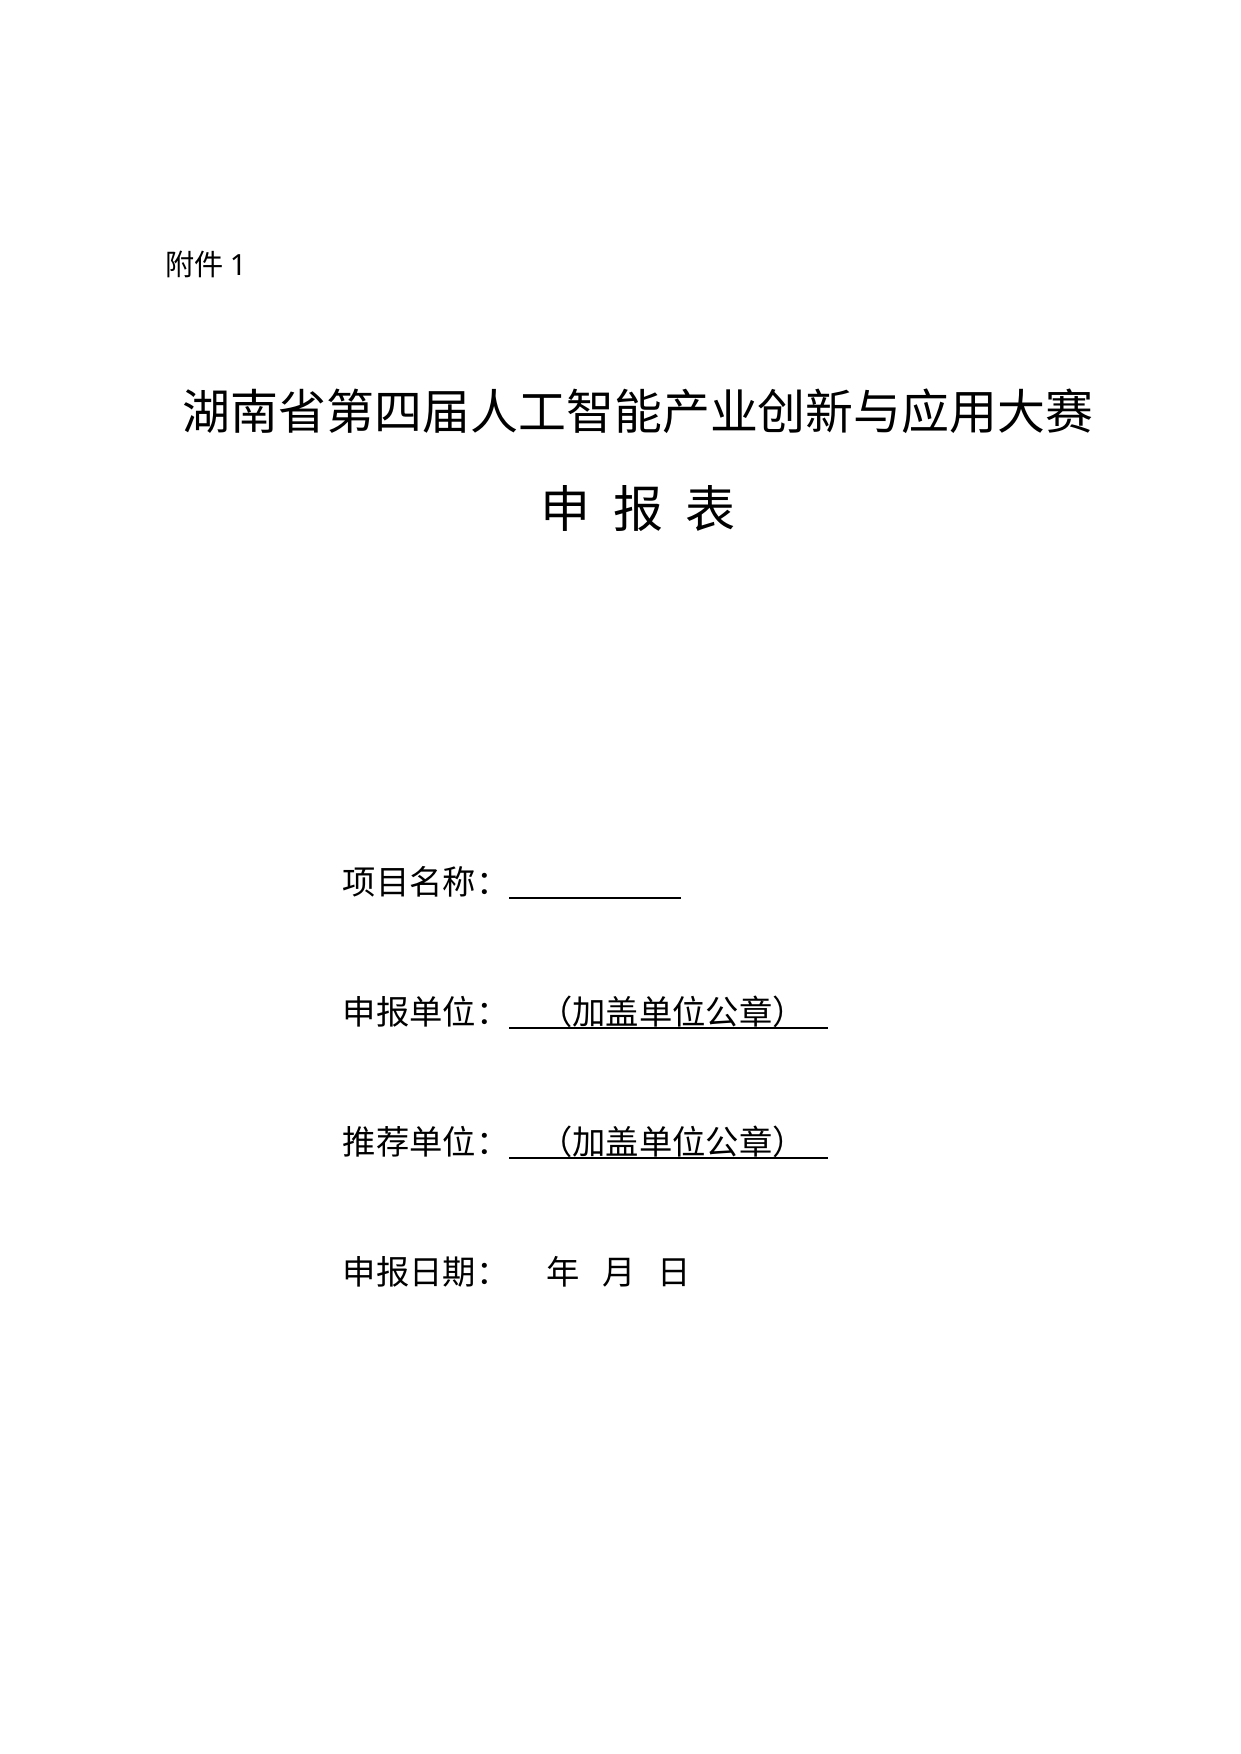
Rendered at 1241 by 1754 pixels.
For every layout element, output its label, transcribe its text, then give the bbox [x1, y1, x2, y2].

text 推荐单位： （加盖单位公章） [165, 1107, 1110, 1172]
text 湖南省第四届人工智能产业创新与应用大赛 [165, 360, 1110, 457]
text 项目名称： [165, 847, 1110, 912]
text 附件1 [165, 230, 1110, 295]
text 申 报 表 [165, 457, 1110, 555]
text 申报单位： （加盖单位公章） [165, 977, 1110, 1042]
text 申报日期： 年 月 日 [165, 1237, 1110, 1302]
